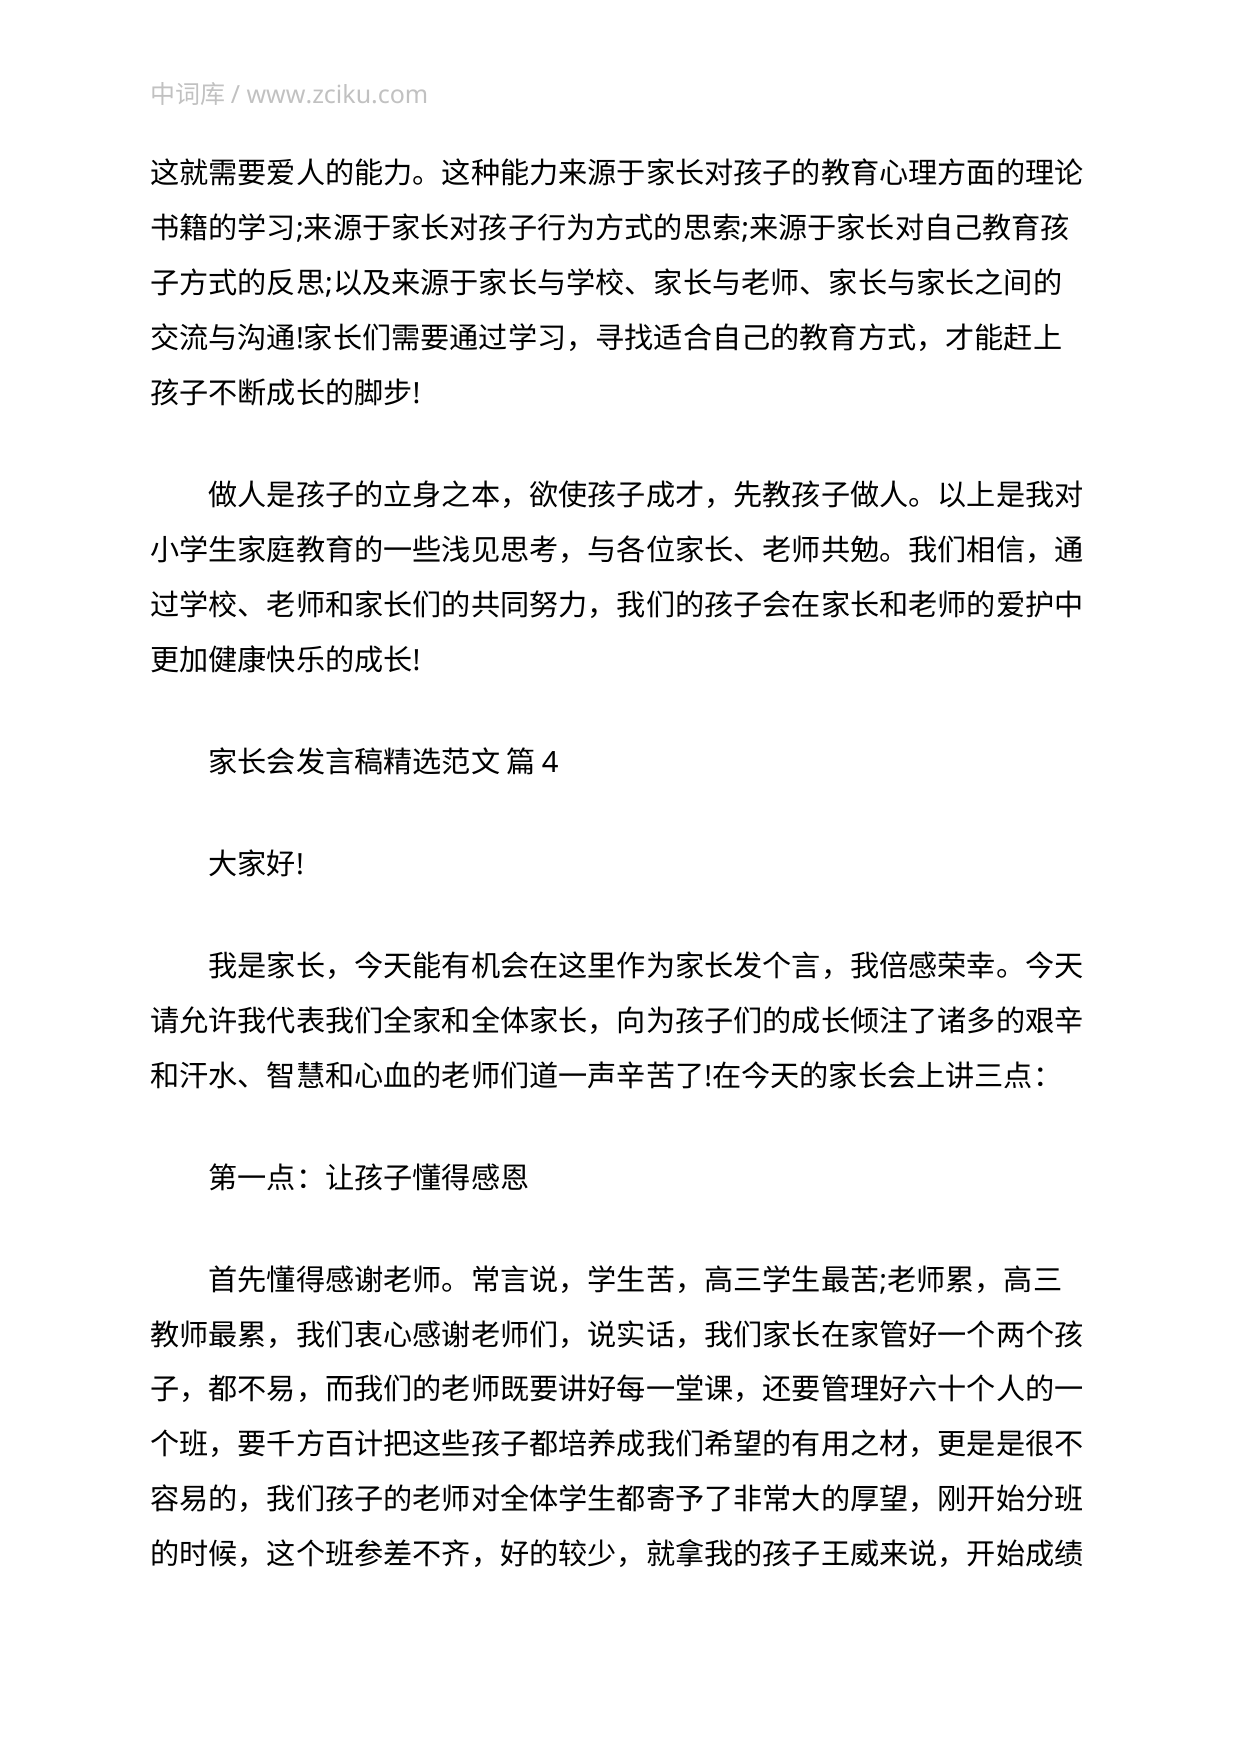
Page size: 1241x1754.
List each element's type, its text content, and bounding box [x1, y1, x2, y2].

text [150, 1256, 1090, 1573]
text 做人是孩子的立身之本，欲使孩子成才，先教孩子做人。以上是我对小学生家庭教育的一些浅见思考，与各位家长、老师共勉。我们相信，通过学校、老师和家长们的共同努力，我们的孩子会在家长和老师的爱护中更加健康快乐的成长! [150, 472, 1090, 679]
text 我是家长，今天能有机会在这里作为家长发个言，我倍感荣幸。今天请允许我代表我们全家和全体家长，向为孩子们的成长倾注了诸多的艰辛和汗水、智慧和心血的老师们道一声辛苦了!在今天的家长会上讲三点： [150, 942, 1090, 1095]
text 大家好! [150, 841, 1090, 883]
text 家长会发言稿精选范文 篇4 [150, 738, 1090, 781]
text 第一点：让孩子懂得感恩 [150, 1154, 1090, 1197]
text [150, 150, 1090, 412]
